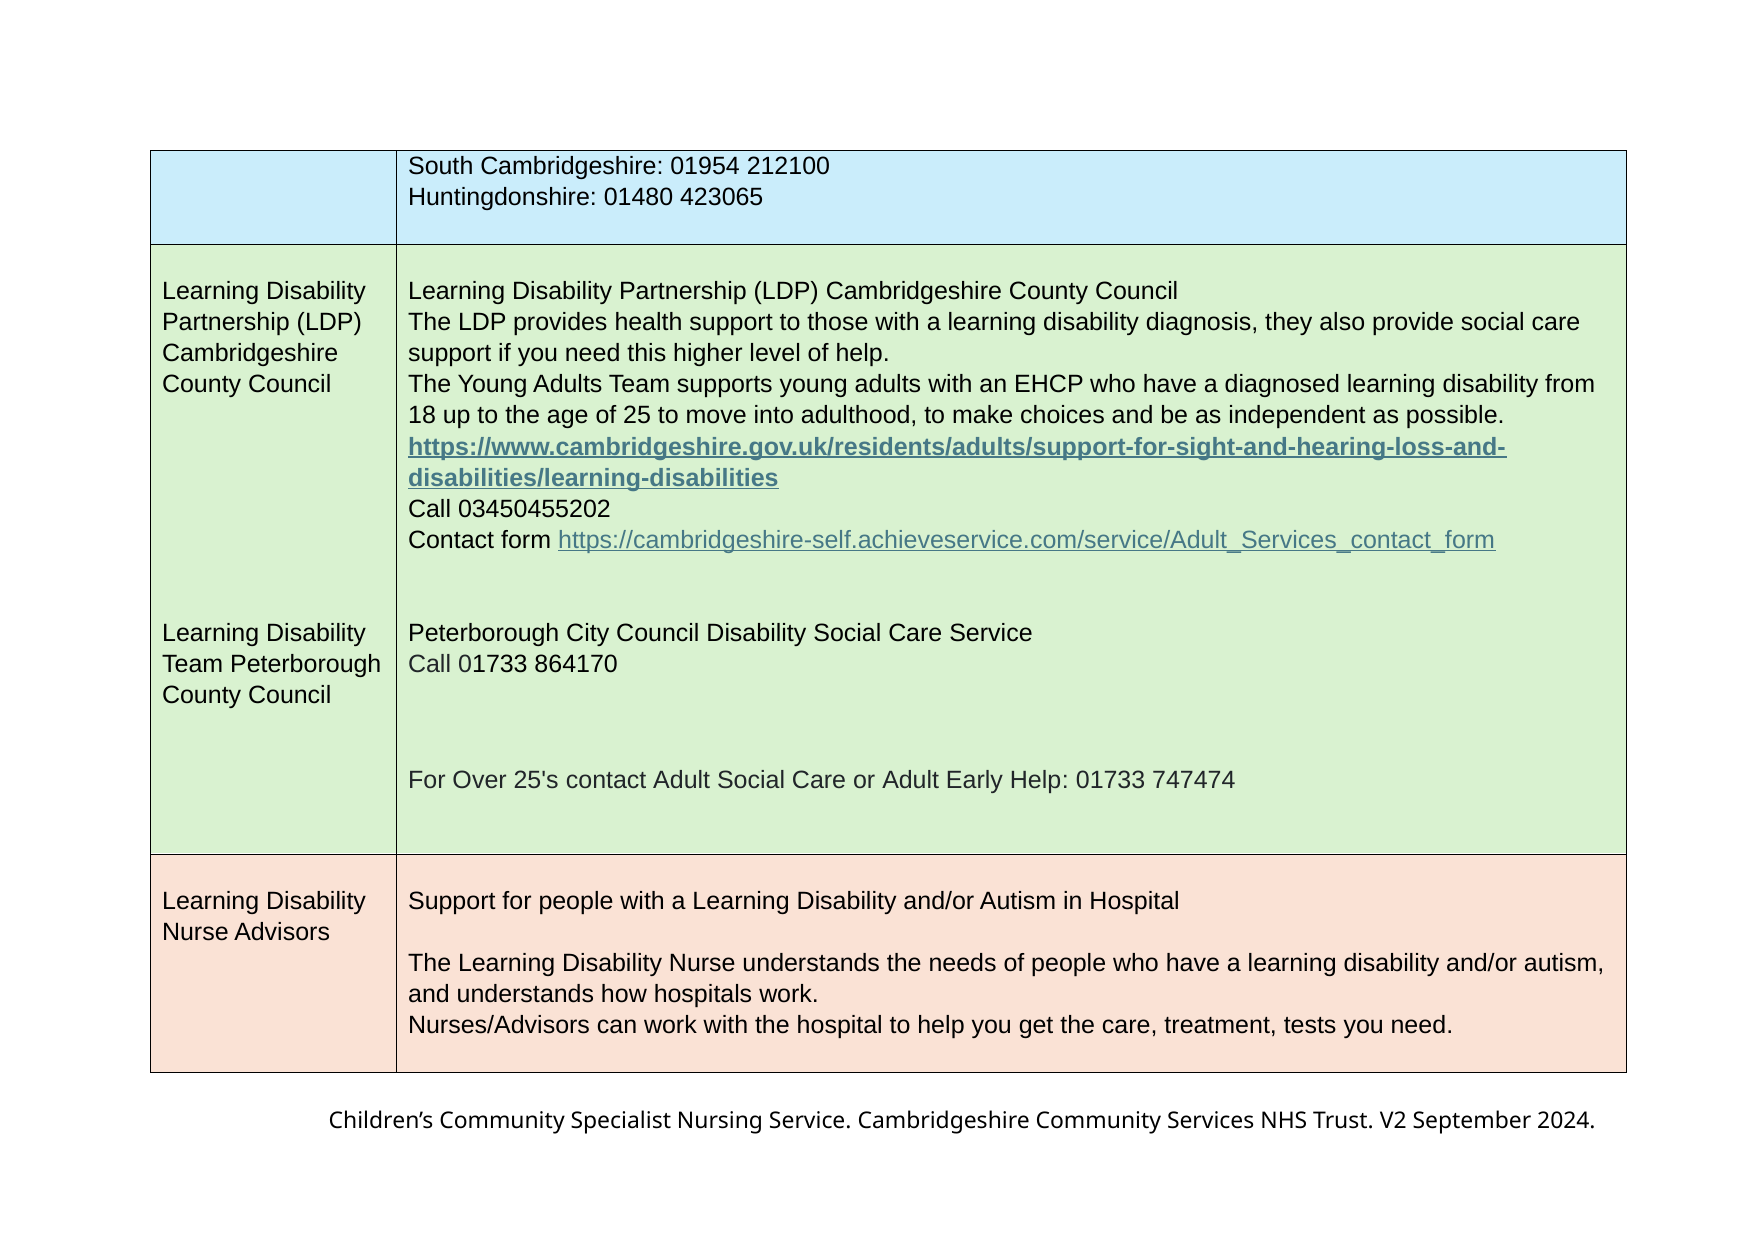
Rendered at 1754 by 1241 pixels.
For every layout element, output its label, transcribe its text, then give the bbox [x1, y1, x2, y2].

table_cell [151, 855, 396, 1072]
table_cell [397, 855, 1626, 1072]
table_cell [151, 151, 396, 244]
table_cell Learning Disability Partnership (LDP) Cambridgeshire County Council Learning Disability Team Peterborough County Council [151, 245, 396, 853]
table_cell Learning Disability Partnership (LDP) Cambridgeshire County Council The LDP provides health support to those with a learning disability diagnosis, they also provide social care support if you need this higher level of help. The Young Adults Team supports young adults with an EHCP who have a diagnosed learning disability from 18 up to the age of 25 to move into adulthood, to make choices and be as independent as possible. https://www.cambridgeshire.gov.uk/residents/adults/support-for-sight-and-hearing-loss-and-disabilities/learning-disabilities Call 03450455202 Contact form https://cambridgeshire-self.achieveservice.com/service/Adult_Services_contact_form Peterborough City Council Disability Social Care Service Call 01733 864170 For Over 25's contact Adult Social Care or Adult Early Help: 01733 747474 [397, 245, 1626, 853]
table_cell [397, 151, 1626, 244]
